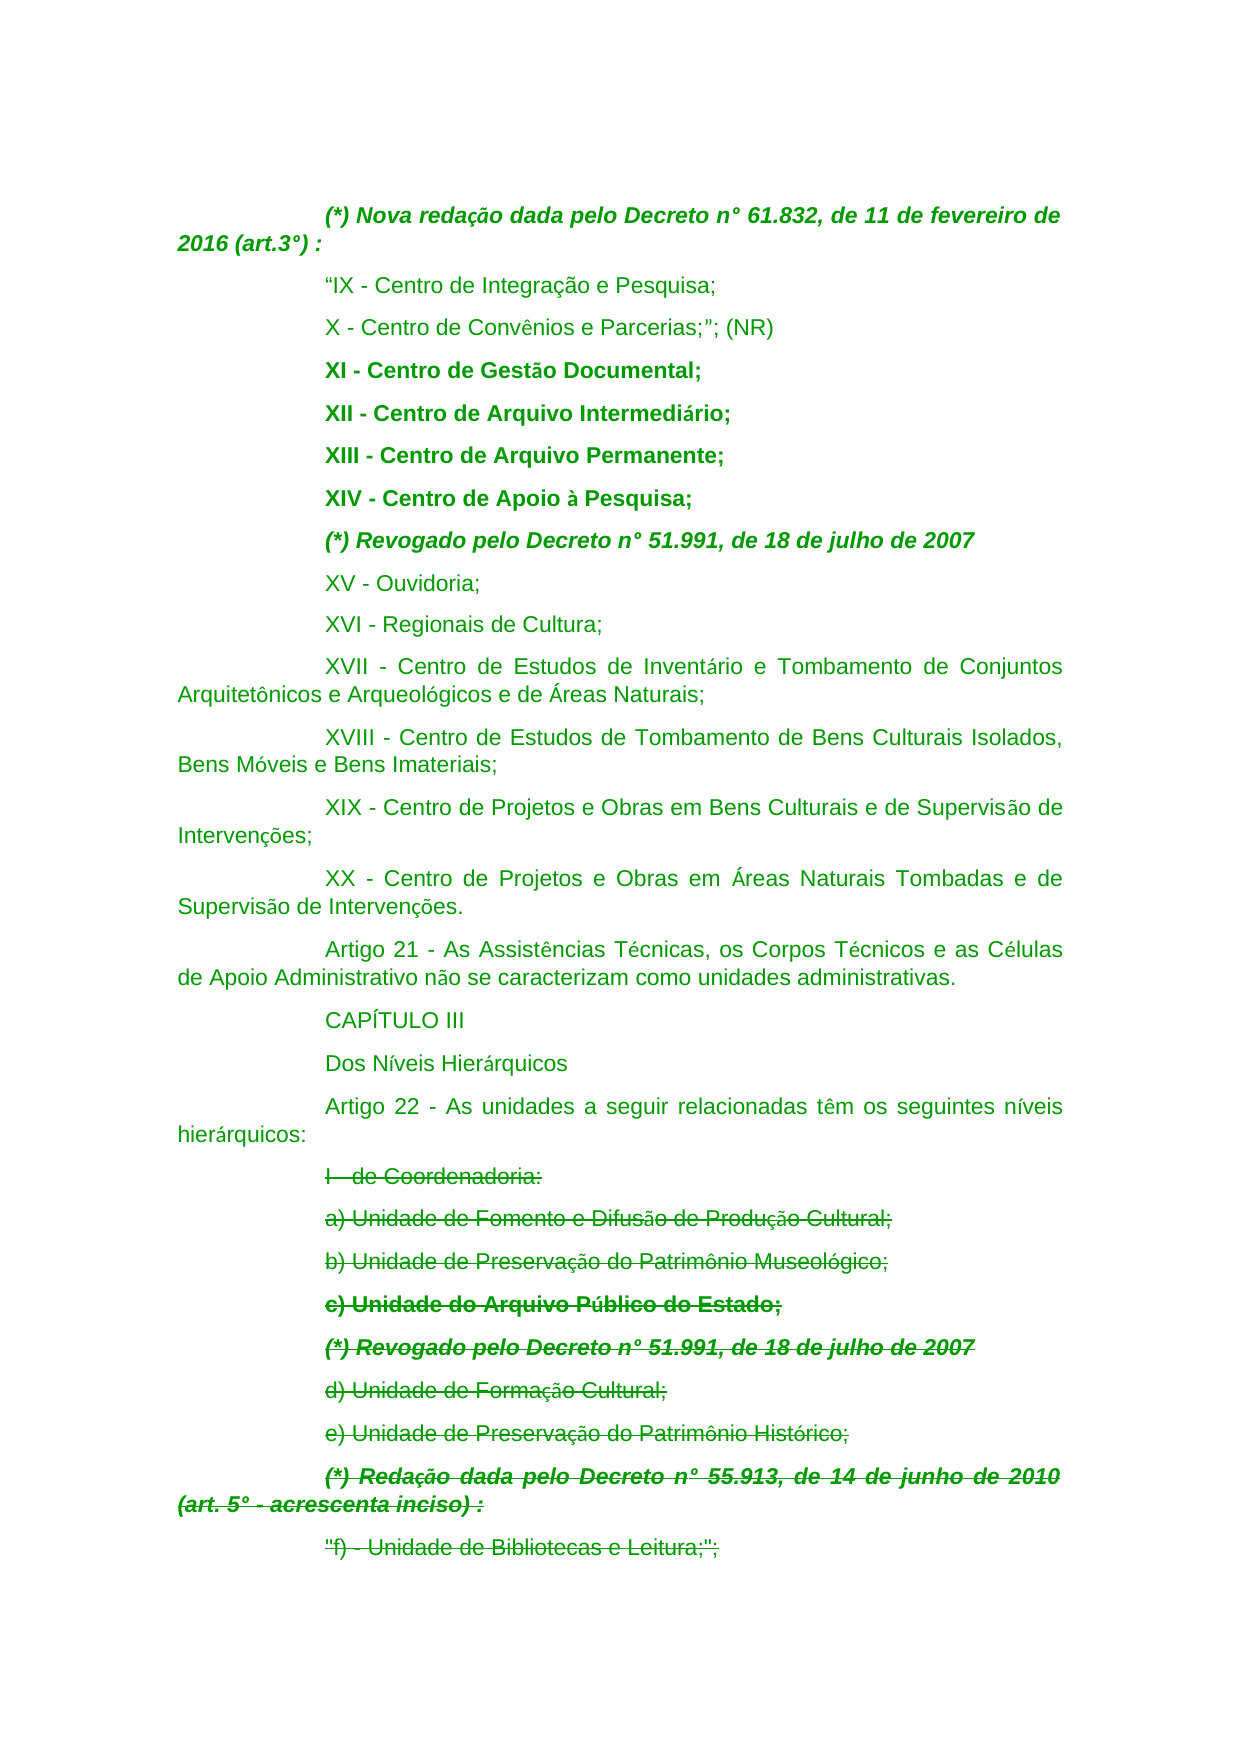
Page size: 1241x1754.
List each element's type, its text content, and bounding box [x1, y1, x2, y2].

text Dos Níveis Hierárquicos [177, 1049, 1063, 1077]
text XI - Centro de Gestão Documental; [177, 356, 1063, 384]
text XIII - Centro de Arquivo Permanente; [177, 442, 1063, 469]
text CAPÍTULO III [177, 1006, 1063, 1034]
text e) Unidade de Preservação do Patrimônio Histórico; [177, 1419, 1063, 1447]
text (*) Revogado pelo Decreto nº 51.991, de 18 de julho de 2007 [177, 1333, 1063, 1361]
text (*) Nova redação dada pelo Decreto nº 61.832, de 11 de fevereiro de 2016 (art.3º) : [177, 201, 1063, 257]
text d) Unidade de Formação Cultural; [177, 1376, 1063, 1404]
text Artigo 21 - As Assistências Técnicas, os Corpos Técnicos e as Células de Apoio Administrativo não se caracterizam como unidades administrativas. [177, 935, 1063, 991]
text X - Centro de Convênios e Parcerias;”; (NR) [177, 313, 1063, 341]
text XIV - Centro de Apoio à Pesquisa; [177, 484, 1063, 512]
text Artigo 22 - As unidades a seguir relacionadas têm os seguintes níveis hierárquicos: [177, 1092, 1063, 1148]
text "f) - Unidade de Bibliotecas e Leitura;"; [177, 1533, 1063, 1560]
text (*) Revogado pelo Decreto nº 51.991, de 18 de julho de 2007 [177, 527, 1063, 555]
text XX - Centro de Projetos e Obras em Áreas Naturais Tombadas e de Supervisão de Intervenções. [177, 864, 1063, 920]
text XIX - Centro de Projetos e Obras em Bens Culturais e de Supervisão de Intervenções; [177, 793, 1063, 849]
text XVIII - Centro de Estudos de Tombamento de Bens Culturais Isolados, Bens Móveis e Bens Imateriais; [177, 723, 1063, 778]
text c) Unidade do Arquivo Público do Estado; [177, 1290, 1063, 1318]
text a) Unidade de Fomento e Difusão de Produção Cultural; [177, 1204, 1063, 1232]
text b) Unidade de Preservação do Patrimônio Museológico; [177, 1247, 1063, 1275]
text XII - Centro de Arquivo Intermediário; [177, 399, 1063, 427]
text “IX - Centro de Integração e Pesquisa; [177, 272, 1063, 298]
text XVII - Centro de Estudos de Inventário e Tombamento de Conjuntos Arquitetônicos e Arqueológicos e de Áreas Naturais; [177, 652, 1063, 708]
text (*) Redação dada pelo Decreto nº 55.913, de 14 de junho de 2010 (art. 5º - acrescenta inciso) : [177, 1462, 1063, 1518]
text XVI - Regionais de Cultura; [177, 611, 1063, 637]
text XV - Ouvidoria; [177, 570, 1063, 596]
text I - de Coordenadoria: [177, 1163, 1063, 1189]
